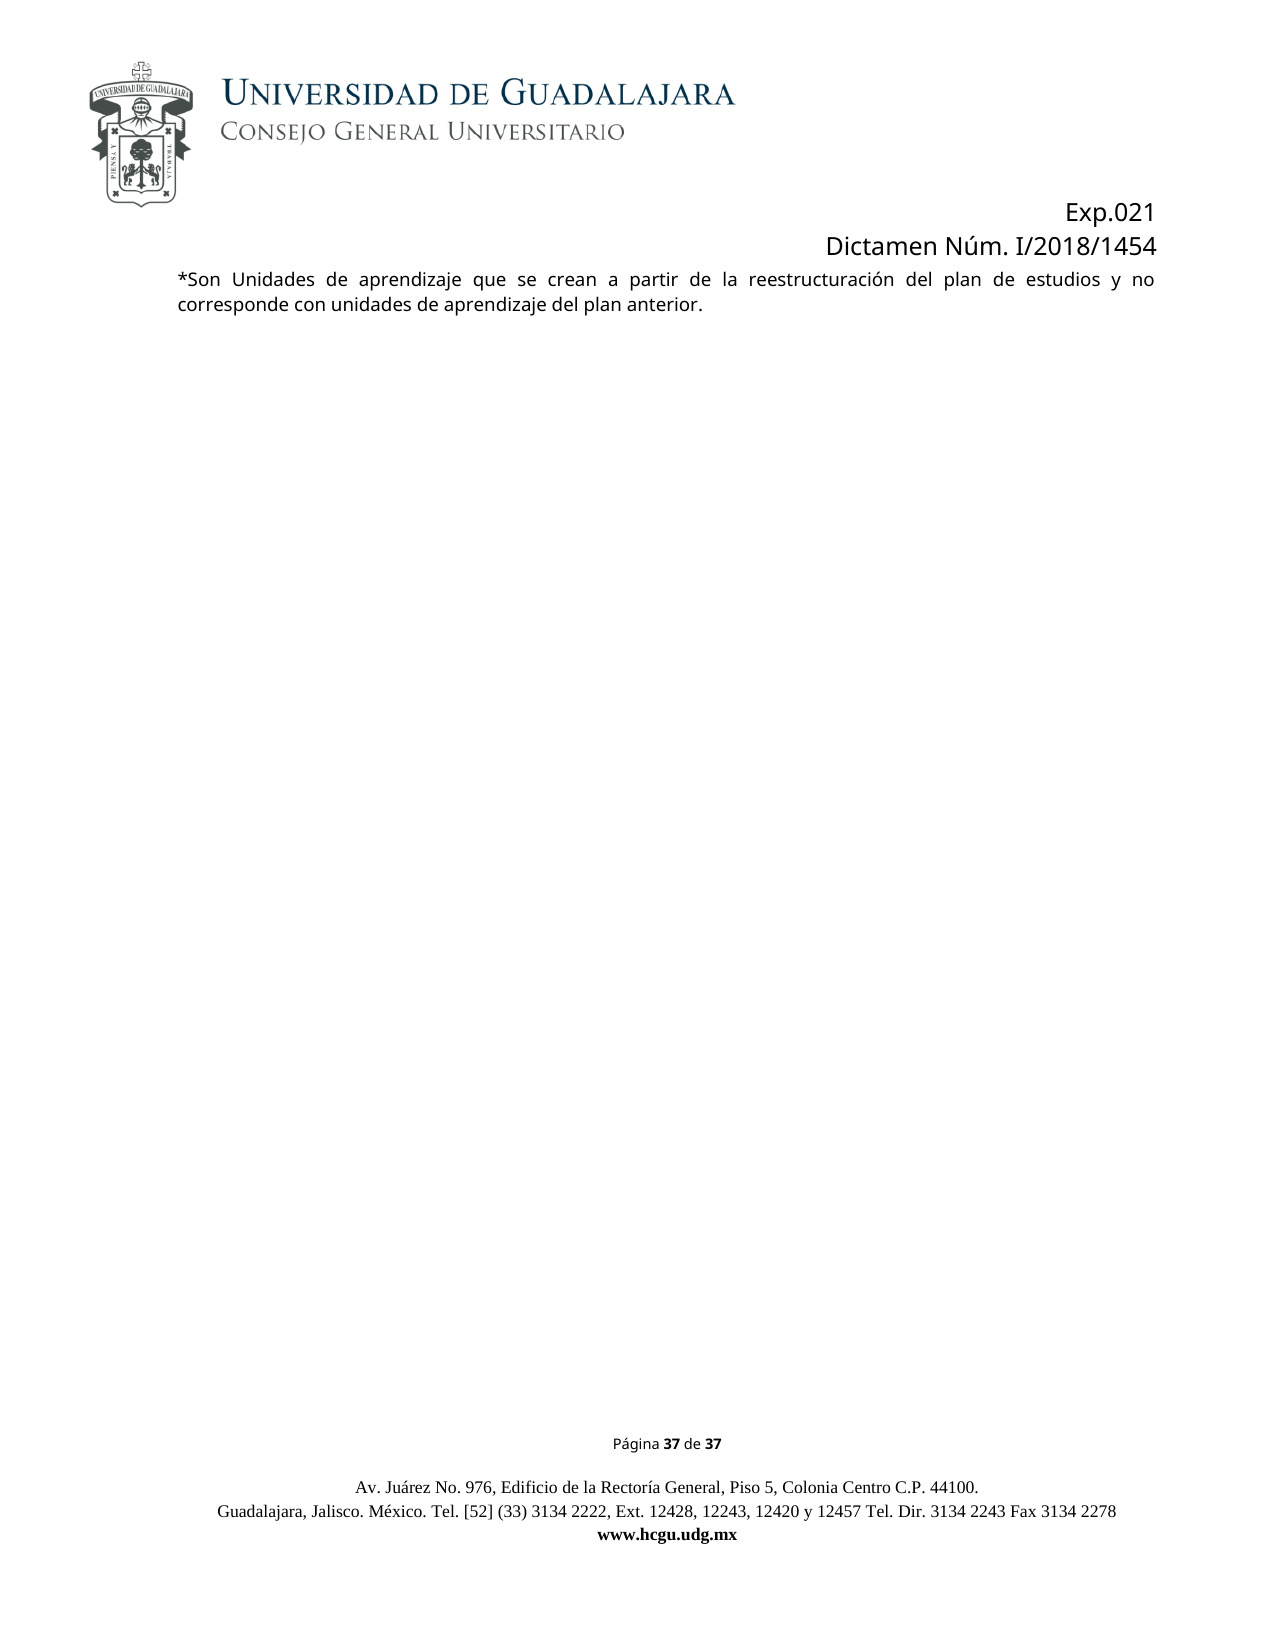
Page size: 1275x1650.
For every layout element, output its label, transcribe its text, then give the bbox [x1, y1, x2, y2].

picture [1, 1, 1274, 268]
text *Son Unidades de aprendizaje que se crean a partir de la reestructuración del plan de estudios y no corresponde con unidades de aprendizaje del plan anterior. [177, 266, 1157, 317]
